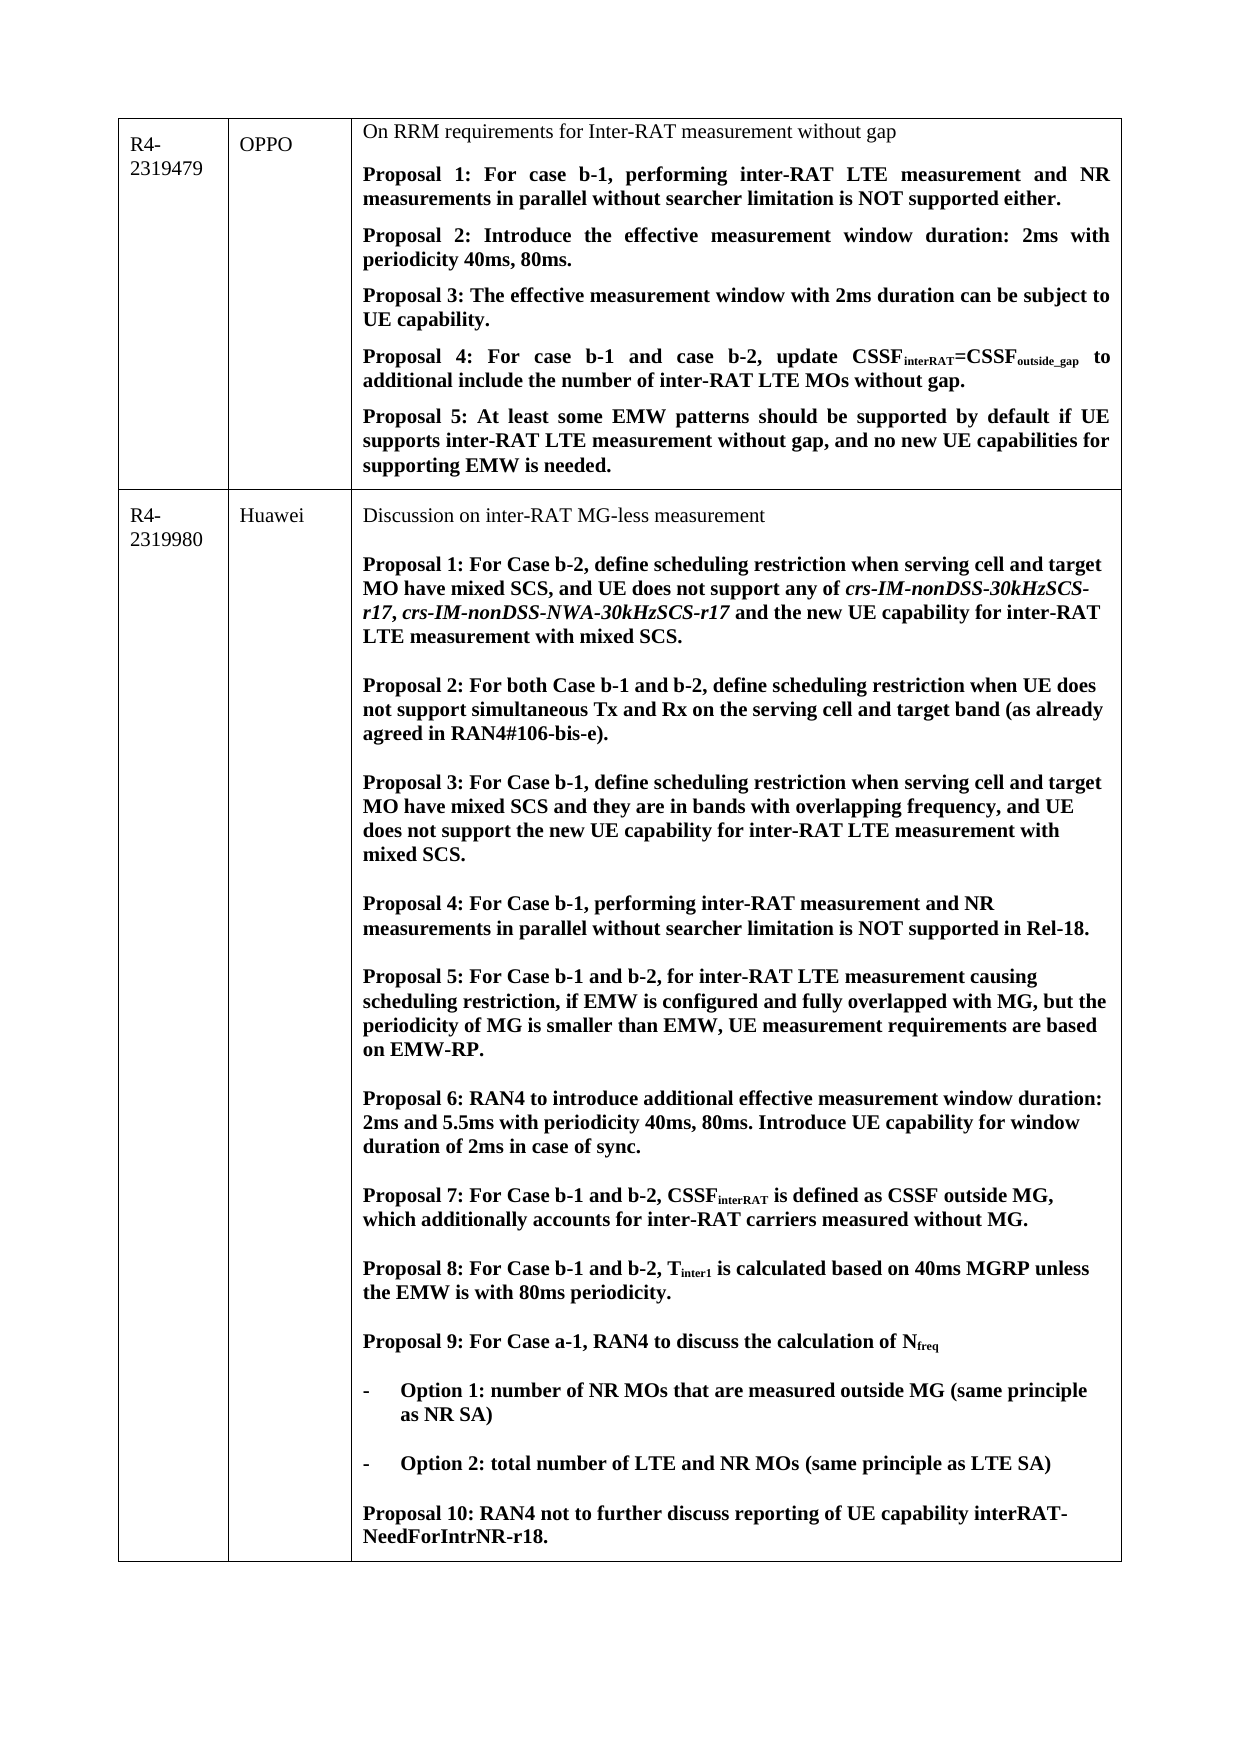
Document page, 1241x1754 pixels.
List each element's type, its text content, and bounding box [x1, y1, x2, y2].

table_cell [352, 490, 1121, 1561]
table_cell R4-2319479 [119, 119, 228, 489]
table_cell OPPO [229, 119, 351, 489]
table_cell Huawei [229, 490, 351, 1561]
table_cell R4-2319980 [119, 490, 228, 1561]
table_cell On RRM requirements for Inter-RAT measurement without gap Proposal 1: For case b-1, performing inter-RAT LTE measurement and NR measurements in parallel without searcher limitation is NOT supported either. Proposal 2: Introduce the effective measurement window duration: 2ms with periodicity 40ms, 80ms. Proposal 3: The effective measurement window with 2ms duration can be subject to UE capability. Proposal 4: For case b-1 and case b-2, update CSSFinterRAT=CSSFoutside_gap to additional include the number of inter-RAT LTE MOs without gap. Proposal 5: At least some EMW patterns should be supported by default if UE supports inter-RAT LTE measurement without gap, and no new UE capabilities for supporting EMW is needed. [352, 119, 1121, 489]
